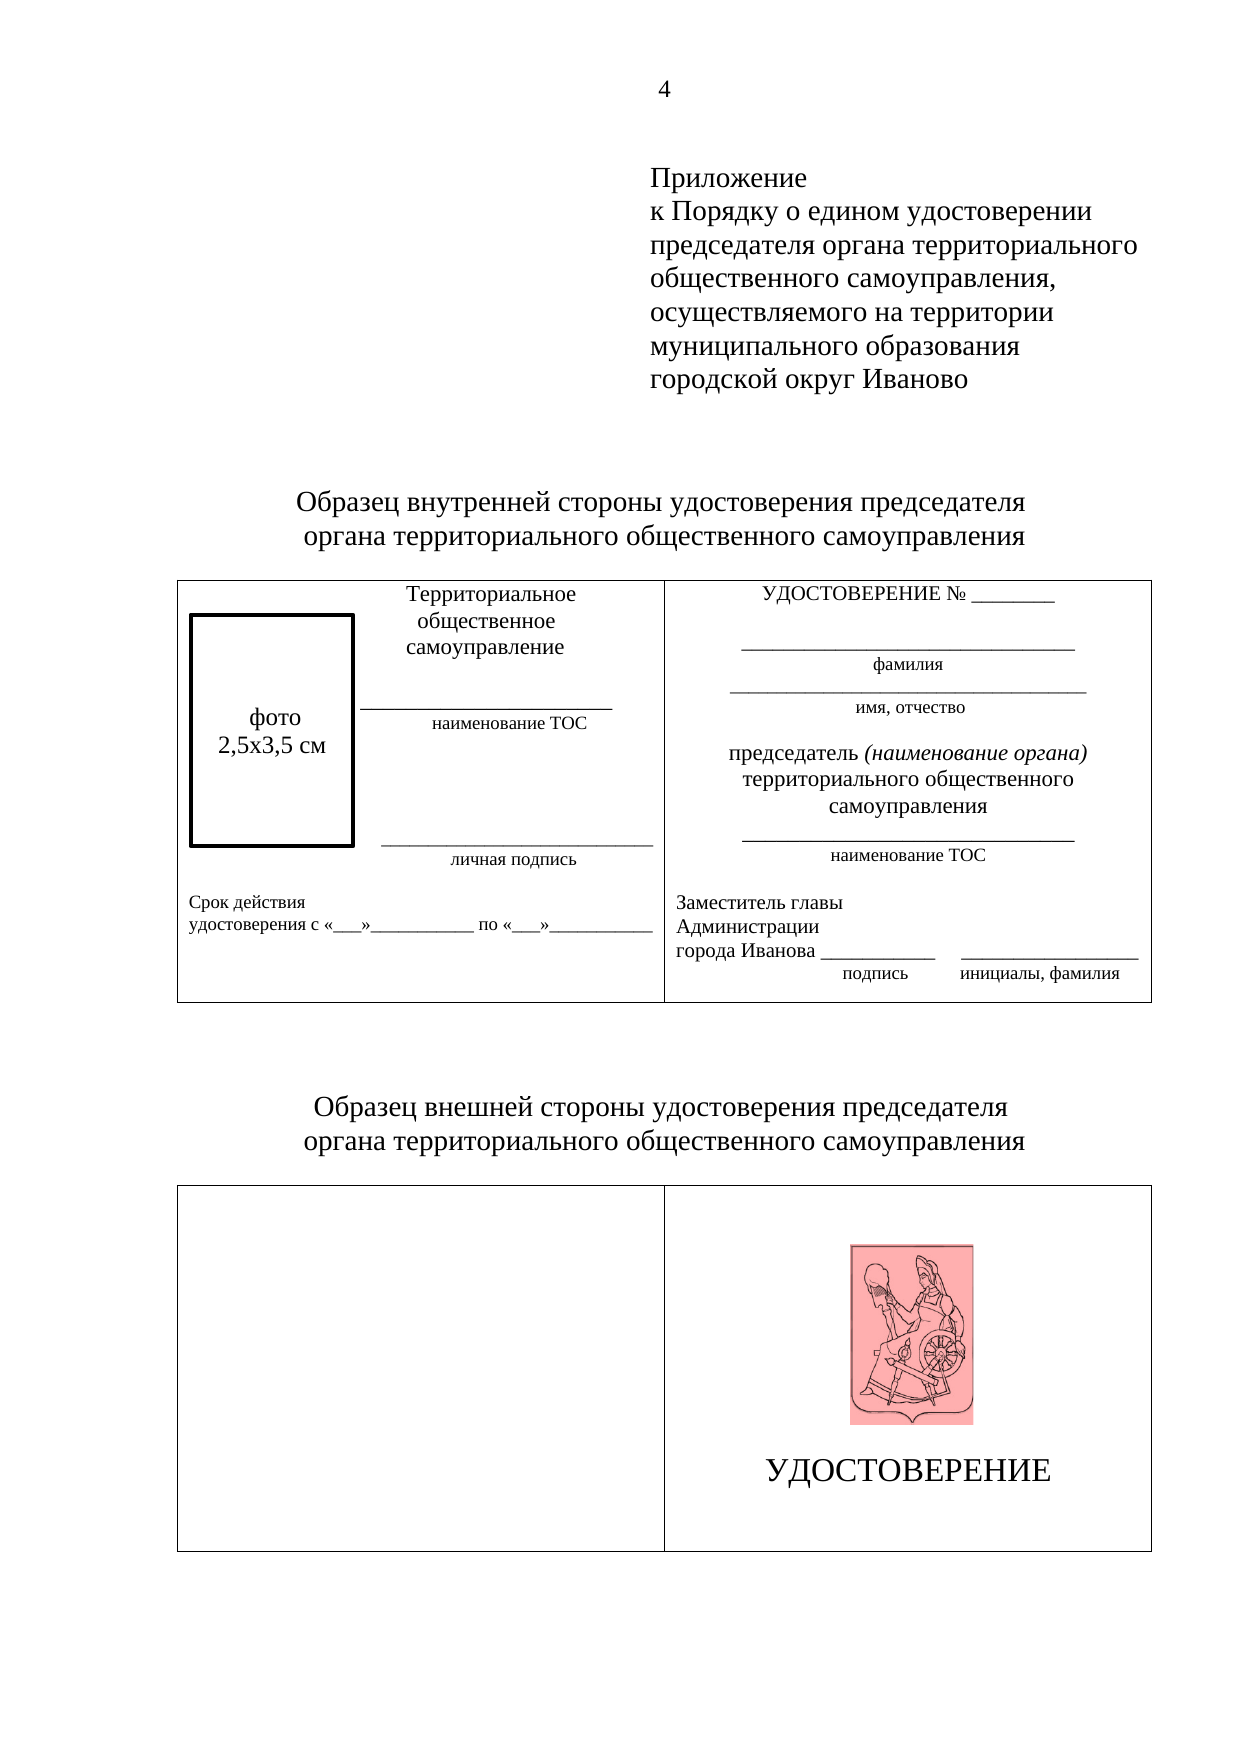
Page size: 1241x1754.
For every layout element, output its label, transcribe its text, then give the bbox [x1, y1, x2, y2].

text общественного самоуправления, [650, 261, 1152, 294]
text Образец внутренней стороны удостоверения председателя органа территориального общественного самоуправления [177, 484, 1152, 551]
table_header УДОСТОВЕРЕНИЕ № ________ ________________________________ фамилия ______________________________________ имя, отчество председатель (наименование органа) территориального общественного самоуправления _____________________________ наименование ТОС Заместитель главы Администрации города Иванова ___________ _________________ подпись инициалы, фамилия [665, 581, 1151, 1002]
table_header УДОСТОВЕРЕНИЕ [665, 1186, 1151, 1551]
text Приложение [650, 160, 1152, 193]
text Образец внешней стороны удостоверения председателя органа территориального общественного самоуправления [177, 1089, 1152, 1157]
text городской округ Иваново [650, 361, 1152, 395]
text председателя органа территориального [650, 227, 1152, 261]
text муниципального образования [650, 328, 1152, 361]
table_header Территориальное общественное самоуправление ______________________ наименование ТОС _____________________________ личная подпись Срок действия удостоверения с «___»___________ по «___»___________ [178, 581, 664, 1002]
text к Порядку о едином удостоверении [650, 193, 1152, 227]
text осуществляемого на территории [650, 294, 1152, 328]
table_header [178, 1186, 664, 1551]
